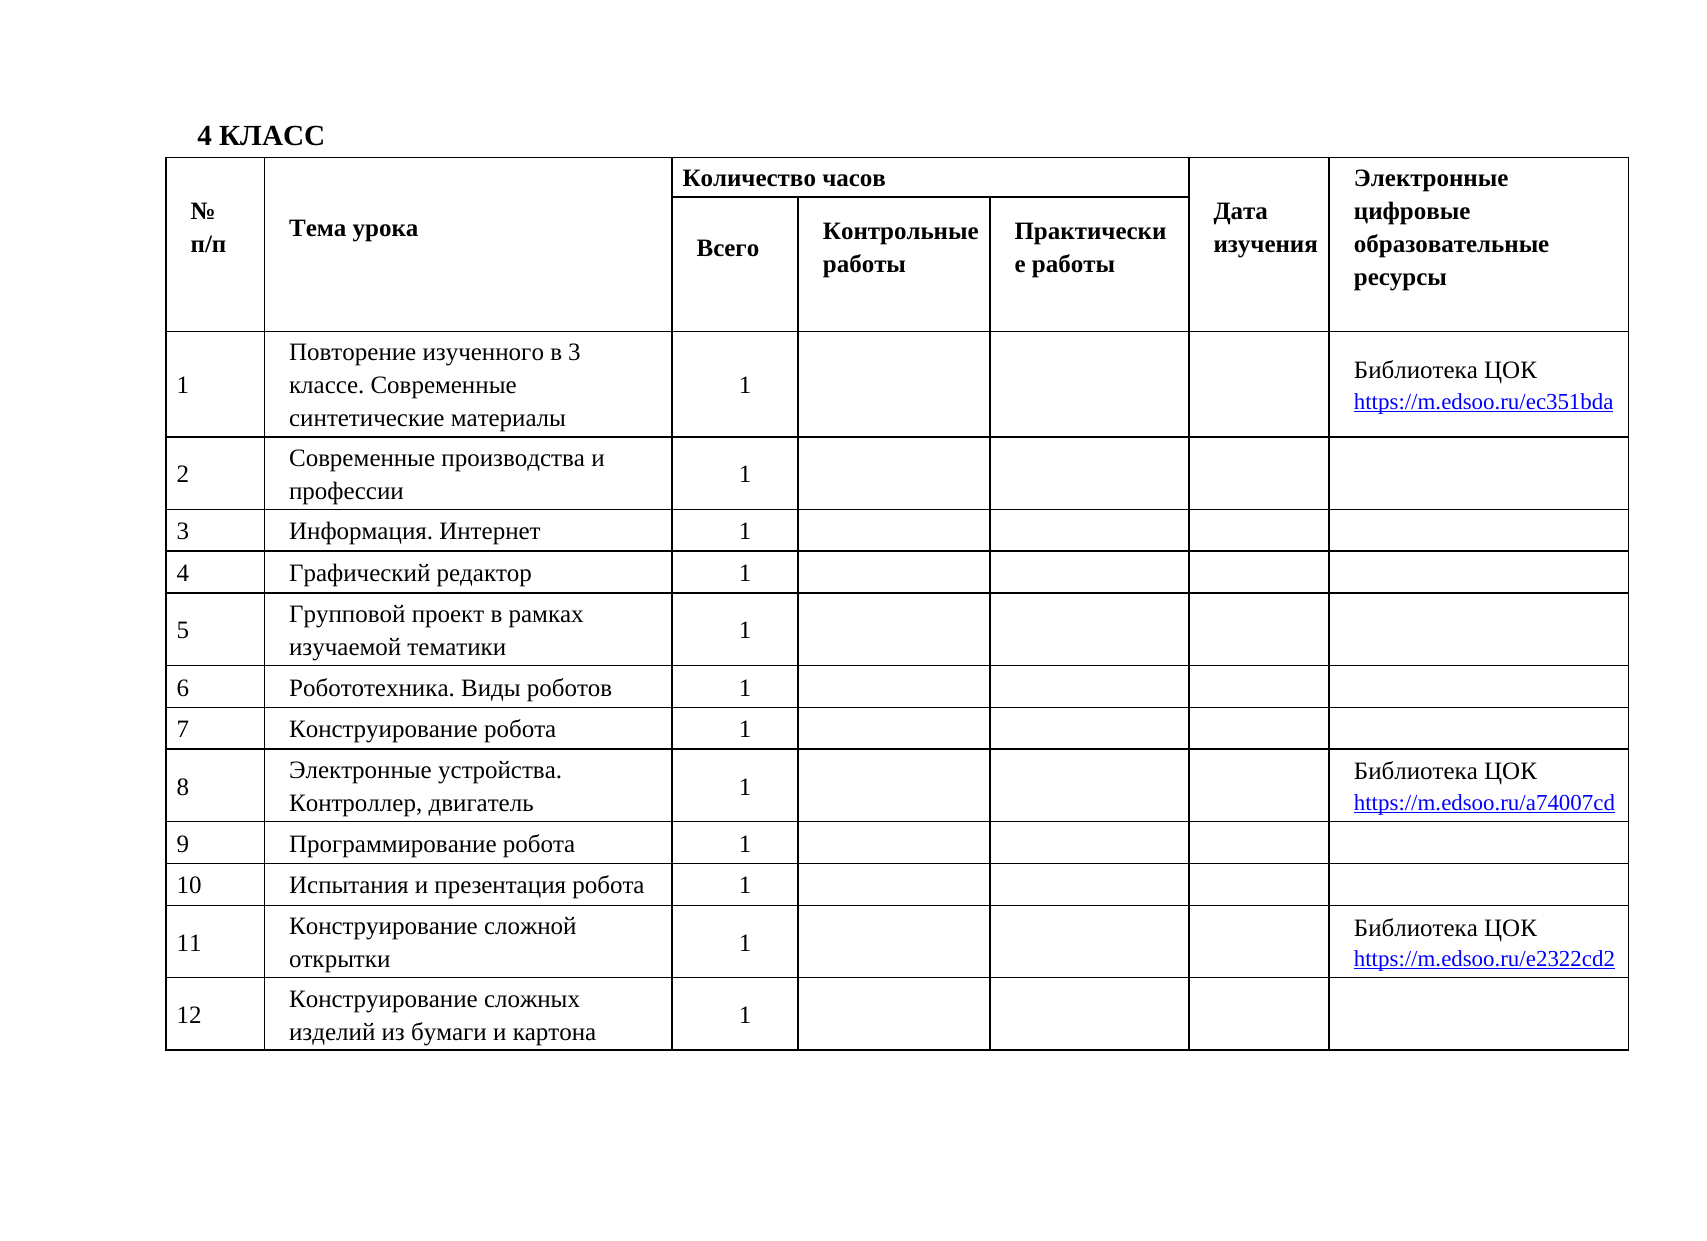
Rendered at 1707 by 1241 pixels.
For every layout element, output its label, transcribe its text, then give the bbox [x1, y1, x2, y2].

table_cell [991, 708, 1188, 748]
table_cell 1 [673, 552, 797, 592]
table_cell 12 [167, 978, 264, 1049]
table_cell [1190, 666, 1328, 706]
table_cell [1330, 708, 1628, 748]
table_cell [1330, 666, 1628, 706]
table_cell [1190, 510, 1328, 550]
table_cell 7 [167, 708, 264, 748]
table_cell [991, 750, 1188, 821]
table_cell Повторение изученного в 3 классе. Современные синтетические материалы [265, 332, 671, 436]
table_cell [1330, 822, 1628, 863]
table_cell 1 [673, 906, 797, 977]
table_cell [799, 510, 989, 550]
table_cell 6 [167, 666, 264, 706]
table_cell Групповой проект в рамках изучаемой тематики [265, 594, 671, 664]
table_cell [991, 510, 1188, 550]
table_header Количество часов [673, 158, 1188, 196]
table_cell Графический редактор [265, 552, 671, 592]
table_cell [1330, 510, 1628, 550]
table_cell [1190, 906, 1328, 977]
table_cell 1 [673, 864, 797, 904]
table_cell Конструирование сложной открытки [265, 906, 671, 977]
table_cell 4 [167, 552, 264, 592]
table_cell [991, 864, 1188, 904]
table_cell 1 [673, 510, 797, 550]
table_cell [799, 552, 989, 592]
table_cell [1330, 552, 1628, 592]
table_header Тема урока [265, 158, 671, 331]
table_cell 1 [673, 594, 797, 664]
table_header Электронные цифровые образовательные ресурсы [1330, 158, 1628, 331]
table_cell [1190, 750, 1328, 821]
table_cell [1190, 864, 1328, 904]
table_cell [1190, 552, 1328, 592]
table_cell Информация. Интернет [265, 510, 671, 550]
table_cell [1190, 332, 1328, 436]
table_cell [991, 978, 1188, 1049]
table_cell 1 [673, 332, 797, 436]
table_cell 3 [167, 510, 264, 550]
table_cell [991, 332, 1188, 436]
table_cell [799, 750, 989, 821]
table_cell [991, 822, 1188, 863]
table_cell [1190, 978, 1328, 1049]
table_cell Программирование робота [265, 822, 671, 863]
table_cell 9 [167, 822, 264, 863]
table_cell [1330, 978, 1628, 1049]
table_cell 2 [167, 438, 264, 508]
table_cell Испытания и презентация робота [265, 864, 671, 904]
table_cell Робототехника. Виды роботов [265, 666, 671, 706]
table_cell [1330, 438, 1628, 508]
table_header № п/п [167, 158, 264, 331]
table_cell [1330, 594, 1628, 664]
table_cell [991, 906, 1188, 977]
table_cell [799, 666, 989, 706]
table_cell [1190, 594, 1328, 664]
table_cell [799, 594, 989, 664]
table_cell [991, 438, 1188, 508]
table_cell Электронные устройства. Контроллер, двигатель [265, 750, 671, 821]
table_cell Всего [673, 198, 797, 331]
table_cell 1 [673, 708, 797, 748]
table_cell [1190, 708, 1328, 748]
table_cell [799, 978, 989, 1049]
table_cell 1 [673, 438, 797, 508]
table_cell [1330, 864, 1628, 904]
table_cell [991, 666, 1188, 706]
table_cell [799, 332, 989, 436]
table_cell 8 [167, 750, 264, 821]
table_cell Библиотека ЦОК https://m.edsoo.ru/e2322cd2 [1330, 906, 1628, 977]
table_cell 11 [167, 906, 264, 977]
table_cell [799, 906, 989, 977]
table_cell 5 [167, 594, 264, 664]
table_cell Конструирование сложных изделий из бумаги и картона [265, 978, 671, 1049]
table_cell 1 [673, 666, 797, 706]
table_header Дата изучения [1190, 158, 1328, 331]
table_cell [799, 708, 989, 748]
table_cell [991, 594, 1188, 664]
table_cell Практические работы [991, 198, 1188, 331]
table_cell Библиотека ЦОК https://m.edsoo.ru/a74007cd [1330, 750, 1628, 821]
table_cell 1 [673, 750, 797, 821]
table_cell [1190, 822, 1328, 863]
table_cell Библиотека ЦОК https://m.edsoo.ru/ec351bda [1330, 332, 1628, 436]
table_cell Контрольные работы [799, 198, 989, 331]
table_cell [799, 864, 989, 904]
table_cell [1190, 438, 1328, 508]
table_cell [799, 438, 989, 508]
table_cell Конструирование робота [265, 708, 671, 748]
text 4 КЛАСС [190, 118, 1618, 152]
table_cell [991, 552, 1188, 592]
table_cell 1 [167, 332, 264, 436]
table_cell [799, 822, 989, 863]
table_cell 10 [167, 864, 264, 904]
table_cell Современные производства и профессии [265, 438, 671, 508]
table_cell 1 [673, 822, 797, 863]
table_cell 1 [673, 978, 797, 1049]
